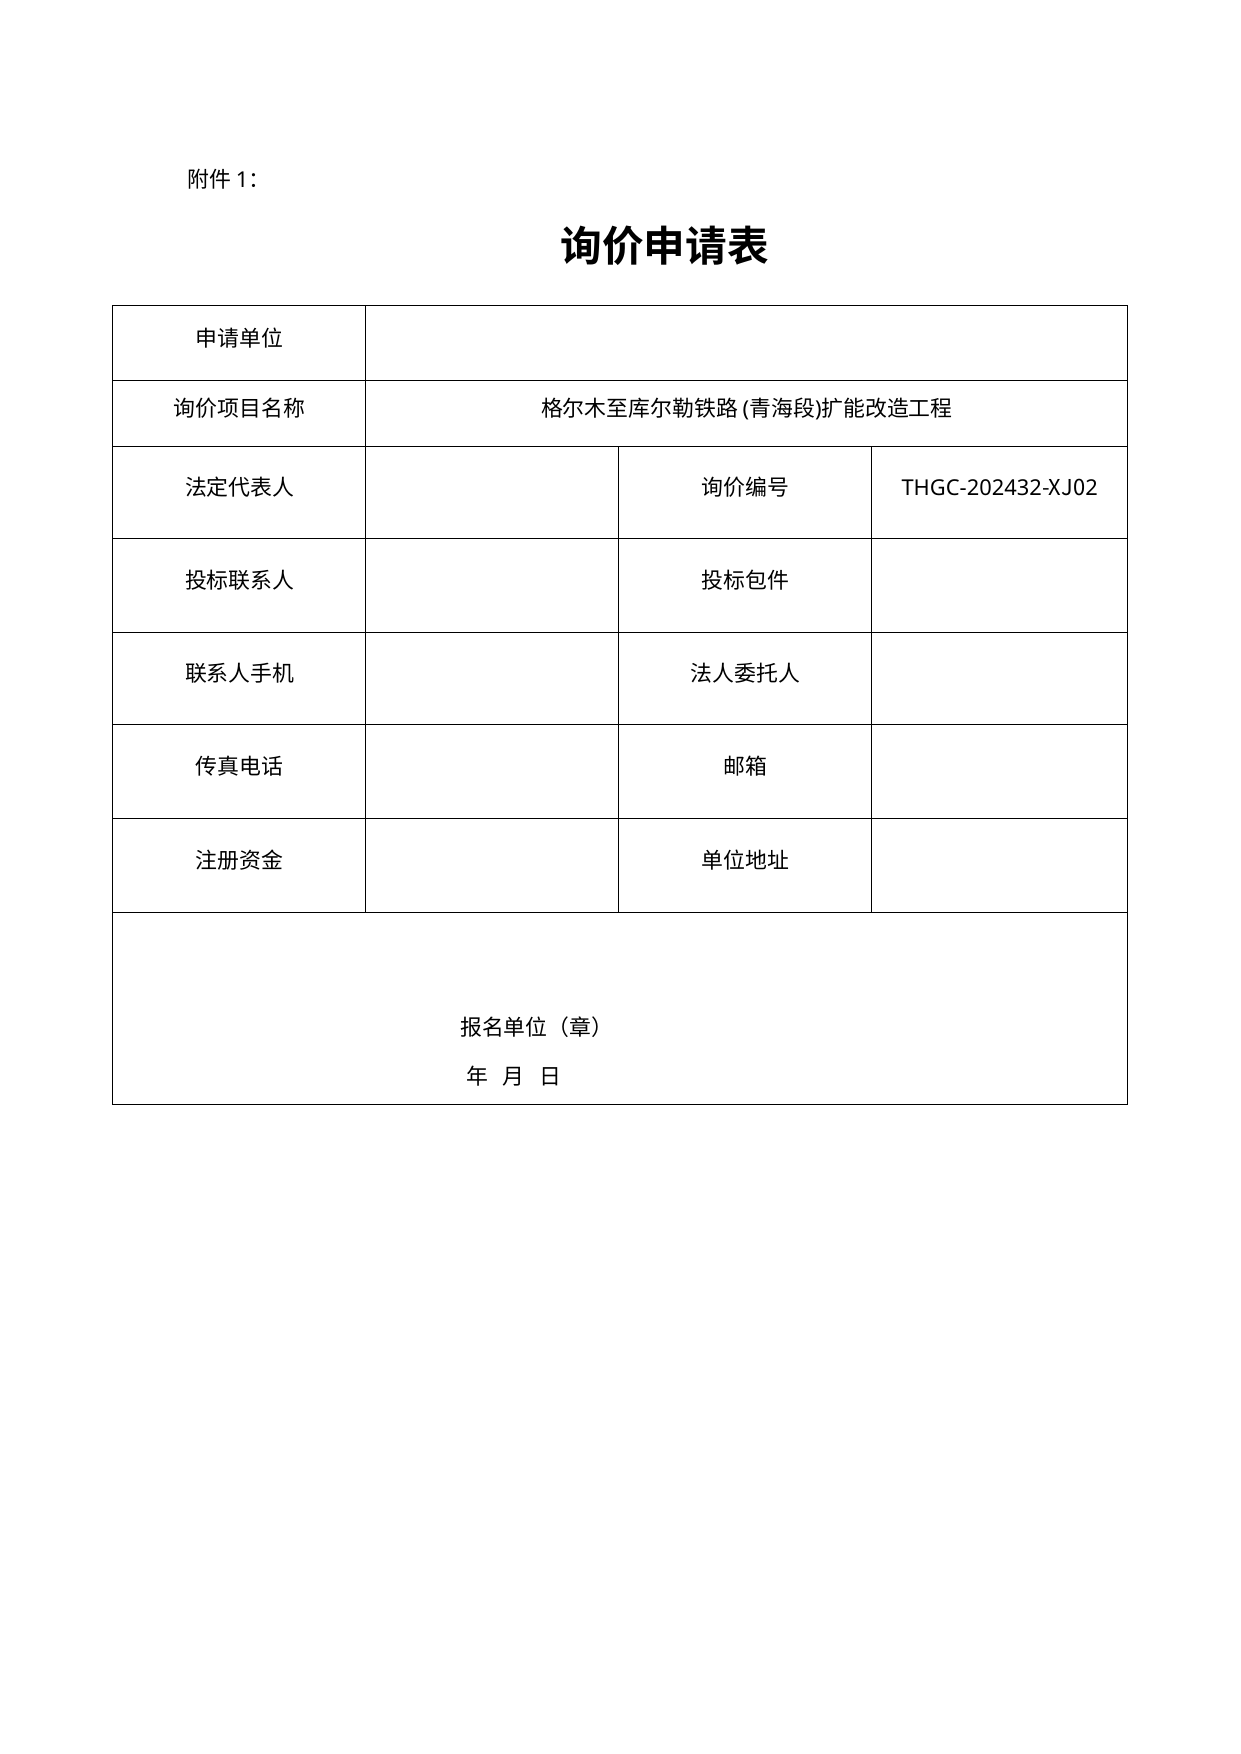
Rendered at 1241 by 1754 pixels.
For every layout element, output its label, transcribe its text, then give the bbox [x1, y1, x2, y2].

table_cell 法人委托人 [619, 633, 871, 724]
table_cell 注册资金 [113, 819, 365, 912]
table_cell [872, 633, 1127, 724]
table_cell [366, 539, 618, 632]
table_cell 询价编号 [619, 447, 871, 538]
table_header 申请单位 [113, 306, 365, 379]
text 附件1： [187, 162, 1053, 194]
table_cell 报名单位（章） 年 月 日 [113, 913, 1127, 1104]
table_cell [872, 539, 1127, 632]
table_cell [872, 725, 1127, 818]
table_cell 联系人手机 [113, 633, 365, 724]
table_cell 格尔木至库尔勒铁路 (青海段)扩能改造工程 [366, 381, 1127, 446]
table_cell 投标包件 [619, 539, 871, 632]
table_cell 询价项目名称 [113, 381, 365, 446]
table_cell [366, 819, 618, 912]
table_cell [872, 819, 1127, 912]
table_cell 法定代表人 [113, 447, 365, 538]
table_header [366, 306, 1127, 379]
table_cell 邮箱 [619, 725, 871, 818]
table_cell 传真电话 [113, 725, 365, 818]
text 询价申请表 [234, 210, 1053, 275]
table_cell THGC-202432-XJ02 [872, 447, 1127, 538]
table_cell [366, 447, 618, 538]
table_cell [366, 633, 618, 724]
table_cell [366, 725, 618, 818]
table_cell 投标联系人 [113, 539, 365, 632]
table_cell 单位地址 [619, 819, 871, 912]
